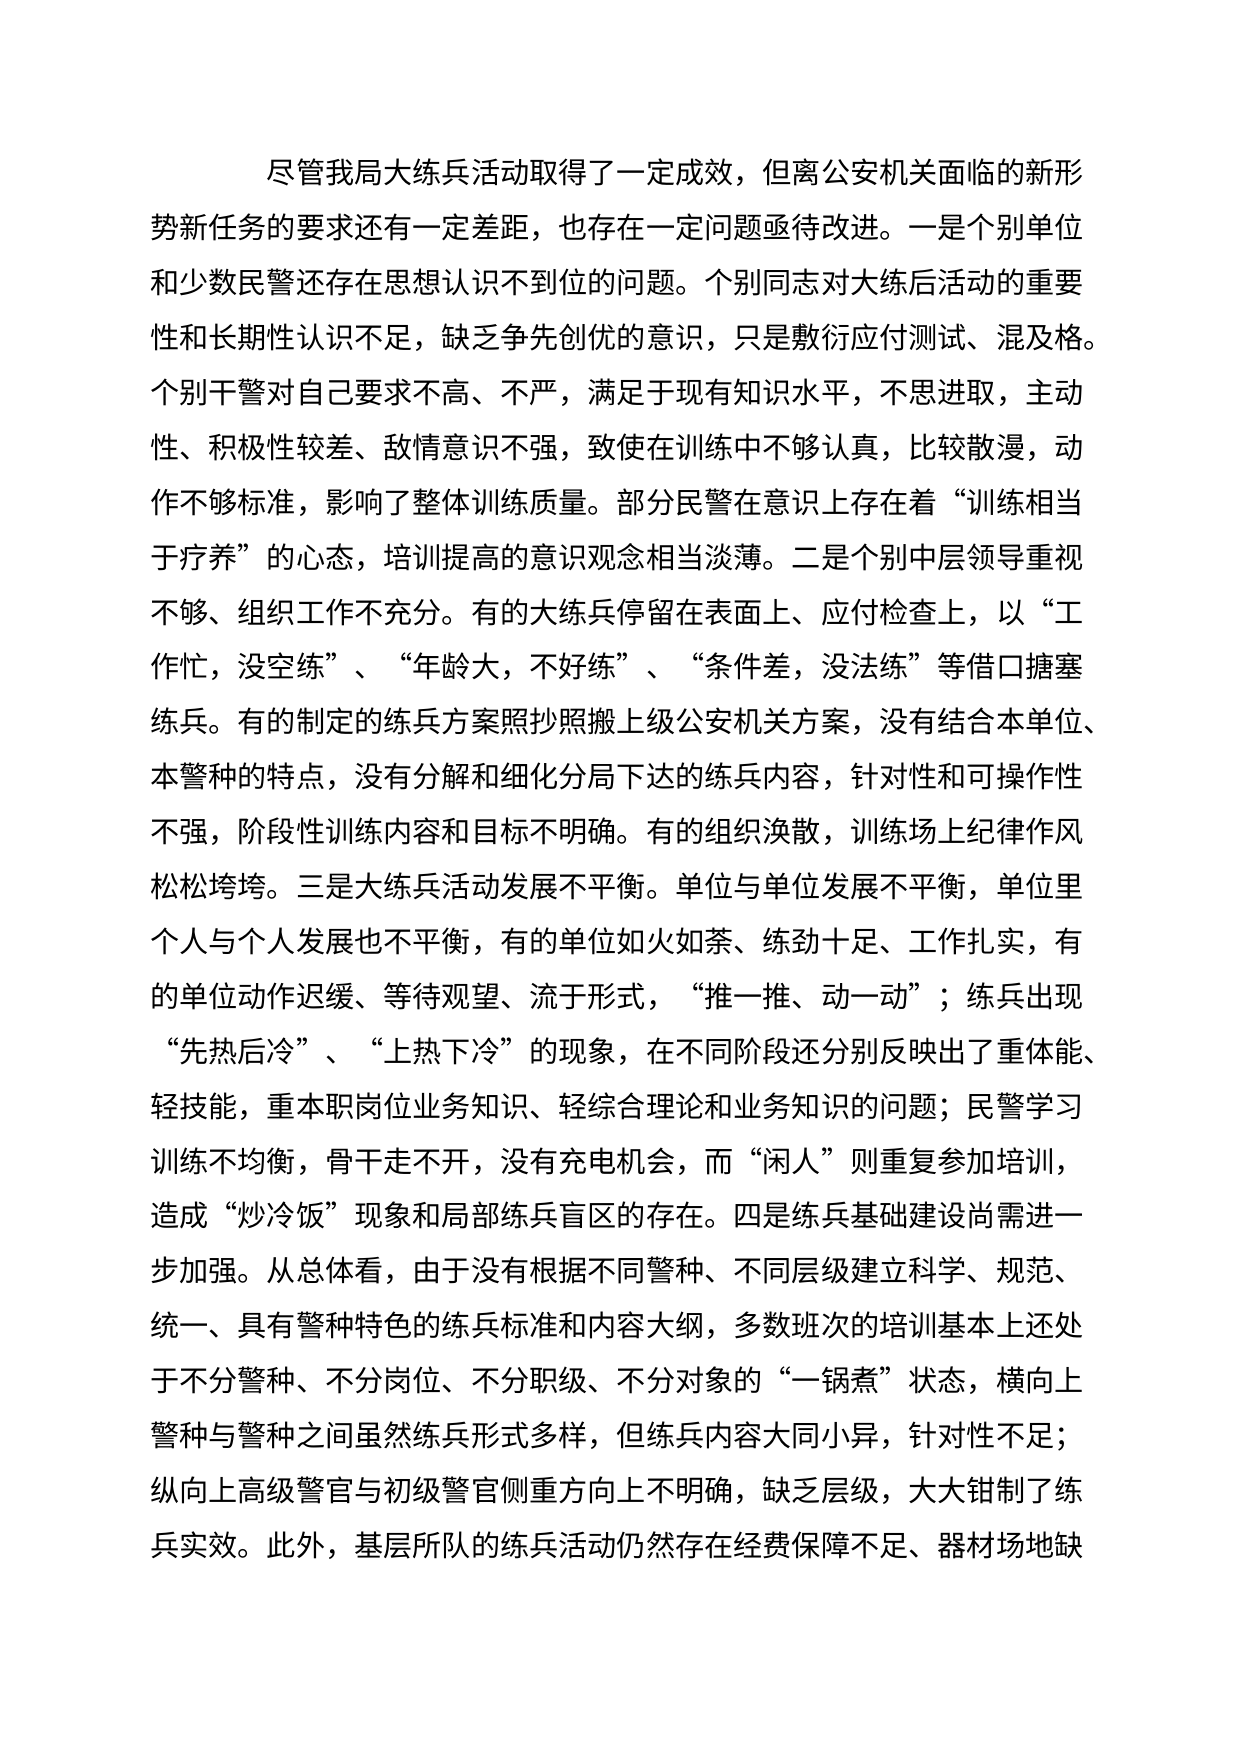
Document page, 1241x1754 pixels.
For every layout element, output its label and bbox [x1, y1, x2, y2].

text [150, 150, 1090, 1565]
